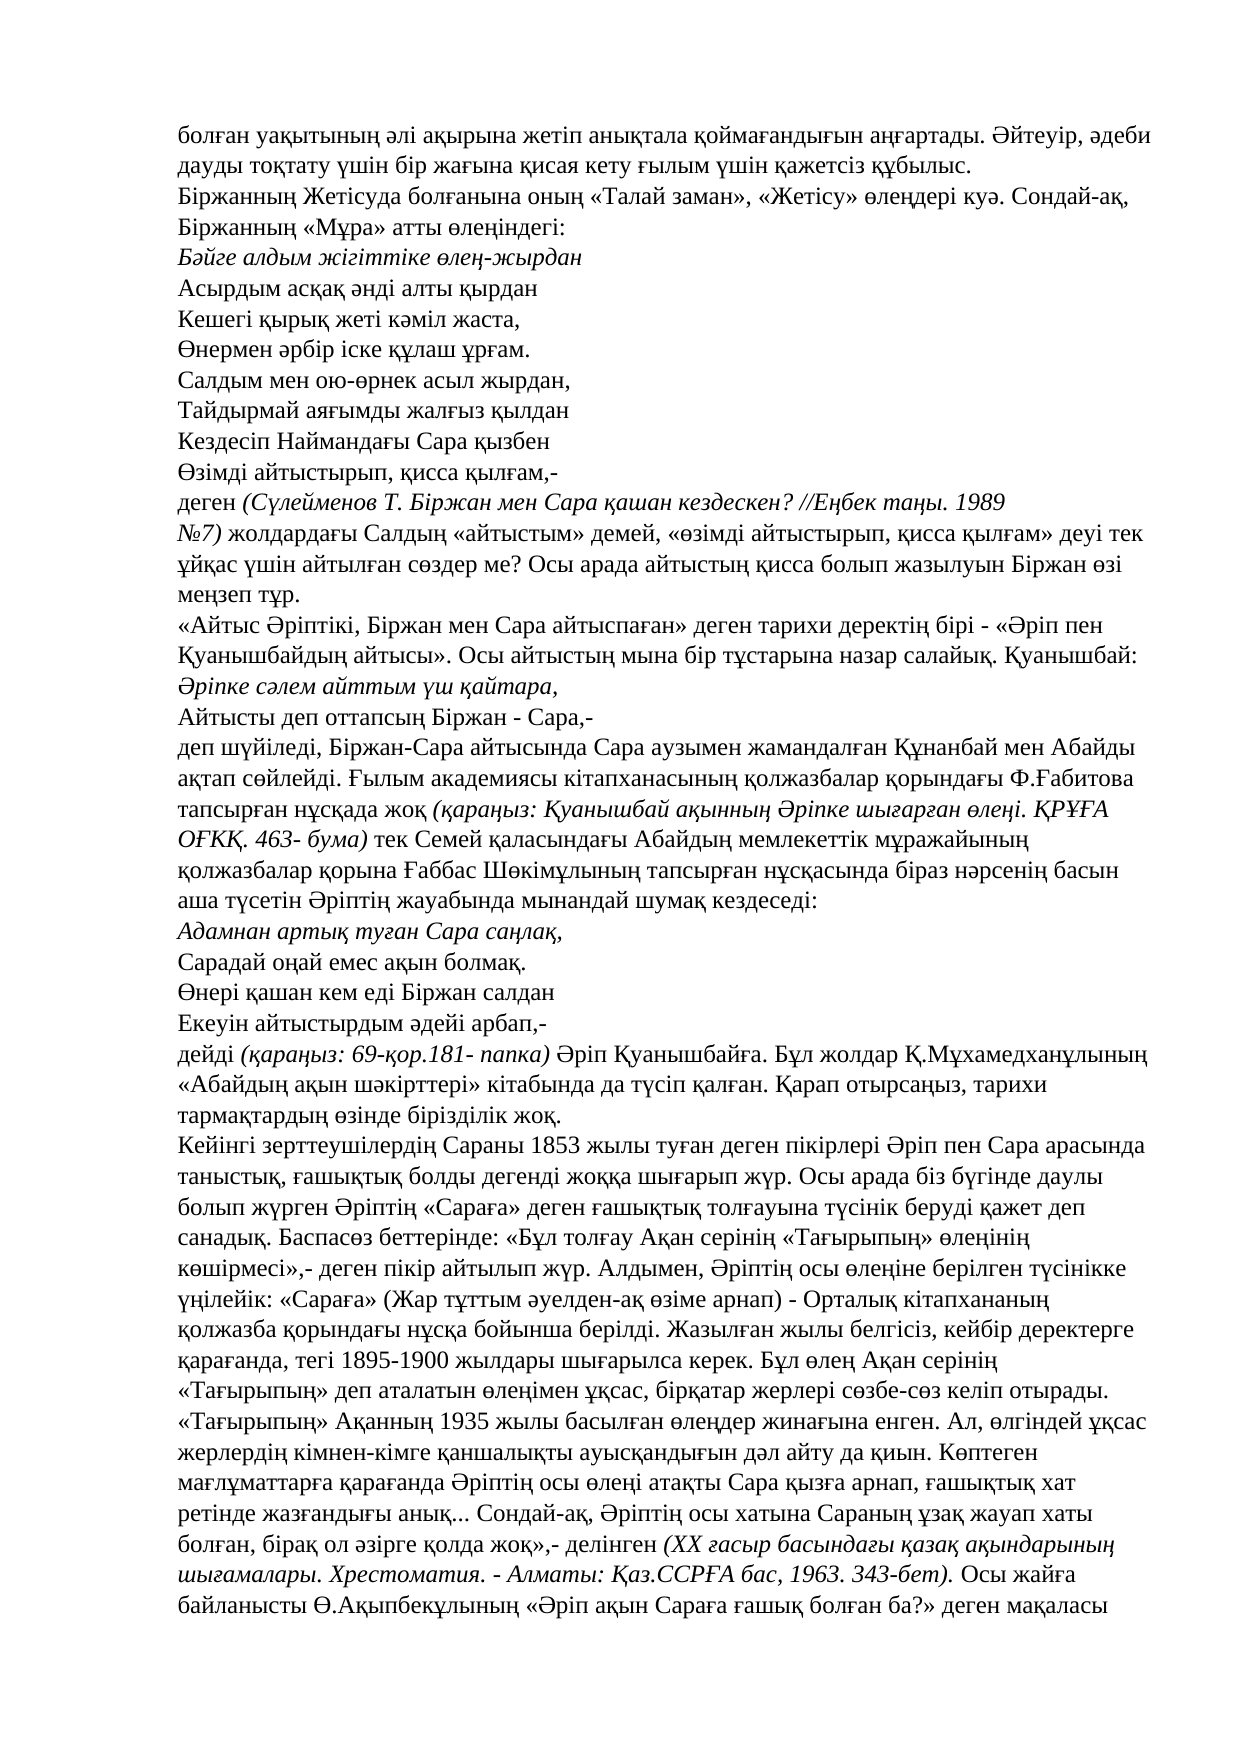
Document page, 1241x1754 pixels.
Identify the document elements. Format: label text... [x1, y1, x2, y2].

text деп шүйiледi, Бiржан-Сара айтысында Сара аузымен жамандалған Құнанбай мен Абайды ақтап сөйлейдi. Ғылым академиясы кiтапханасының қолжазбалар қорындағы Ф.Ғабитова тапсырған нұсқада жоқ (қараңыз: Қуанышбай ақынның Әрiпке шығарған өлеңi. ҚРҰҒА ОҒКҚ. 463- бума) тек Семей қаласындағы Абайдың мемлекеттiк мұражайының қолжазбалар қорына Ғаббас Шөкiмұлының тапсырған нұсқасында бiраз нәрсенiң басын аша түсетiн Әрiптiң жауабында мынандай шумақ кездеседi: [177, 731, 1152, 914]
text Өзiмдi айтыстырып, қисса қылғам,- [177, 455, 1152, 486]
text дейдi (қараңыз: 69-қор.181- папка) Әрiп Қуанышбайға. Бұл жолдар Қ.Мұхамедханұлының «Абайдың ақын шәкірттері» кітабында да түсіп қалған. Қарап отырсаңыз, тарихи тармақтардың өзiнде бiрiздiлiк жоқ. [177, 1037, 1152, 1129]
text деген (Сүлейменов Т. Бiржан мен Сара қашан кездескен? //Еңбек таңы. 1989 №7) жолдардағы Салдың «айтыстым» демей, «өзiмдi айтыстырып, қисса қылғам» деуi тек ұйқас үшiн айтылған сөздер ме? Осы арада айтыстың қисса болып жазылуын Бiржан өзi меңзеп тұр. [177, 486, 1152, 608]
text Әрiпке сәлем айттым үш қайтара, [177, 669, 1152, 700]
text Сарадай оңай емес ақын болмақ. [177, 945, 1152, 976]
text Адамнан артық туған Сара саңлақ, [177, 914, 1152, 945]
text Өнермен әрбiр iске құлаш ұрғам. [177, 332, 1152, 363]
text Бiржанның Жетiсуда болғанына оның «Талай заман», «Жетiсу» өлеңдерi куә. Сондай-ақ, Бiржанның «Мұра» атты өлеңiндегi: [177, 179, 1152, 241]
text Бәйге алдым жiгiттiке өлең-жырдан [177, 241, 1152, 271]
text Асырдым асқақ әндi алты қырдан [177, 271, 1152, 302]
text Кездесiп Наймандағы Сара қызбен [177, 424, 1152, 455]
text Салдым мен ою-өрнек асыл жырдан, [177, 363, 1152, 394]
text Екеуiн айтыстырдым әдейi арбап,- [177, 1006, 1152, 1037]
text Тайдырмай аяғымды жалғыз қылдан [177, 394, 1152, 424]
text «Айтыс Әрiптiкi, Бiржан мен Сара айтыспаған» деген тарихи деректiң бiрi - «Әрiп пен Қуанышбайдың айтысы». Осы айтыстың мына бiр тұстарына назар салайық. Қуанышбай: [177, 608, 1152, 669]
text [177, 1129, 1152, 1619]
text Кешегi қырық жетi кәмiл жаста, [177, 302, 1152, 332]
text Айтысты деп оттапсың Бiржан - Сара,- [177, 700, 1152, 731]
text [177, 118, 1152, 179]
text Өнерi қашан кем едi Бiржан салдан [177, 976, 1152, 1006]
